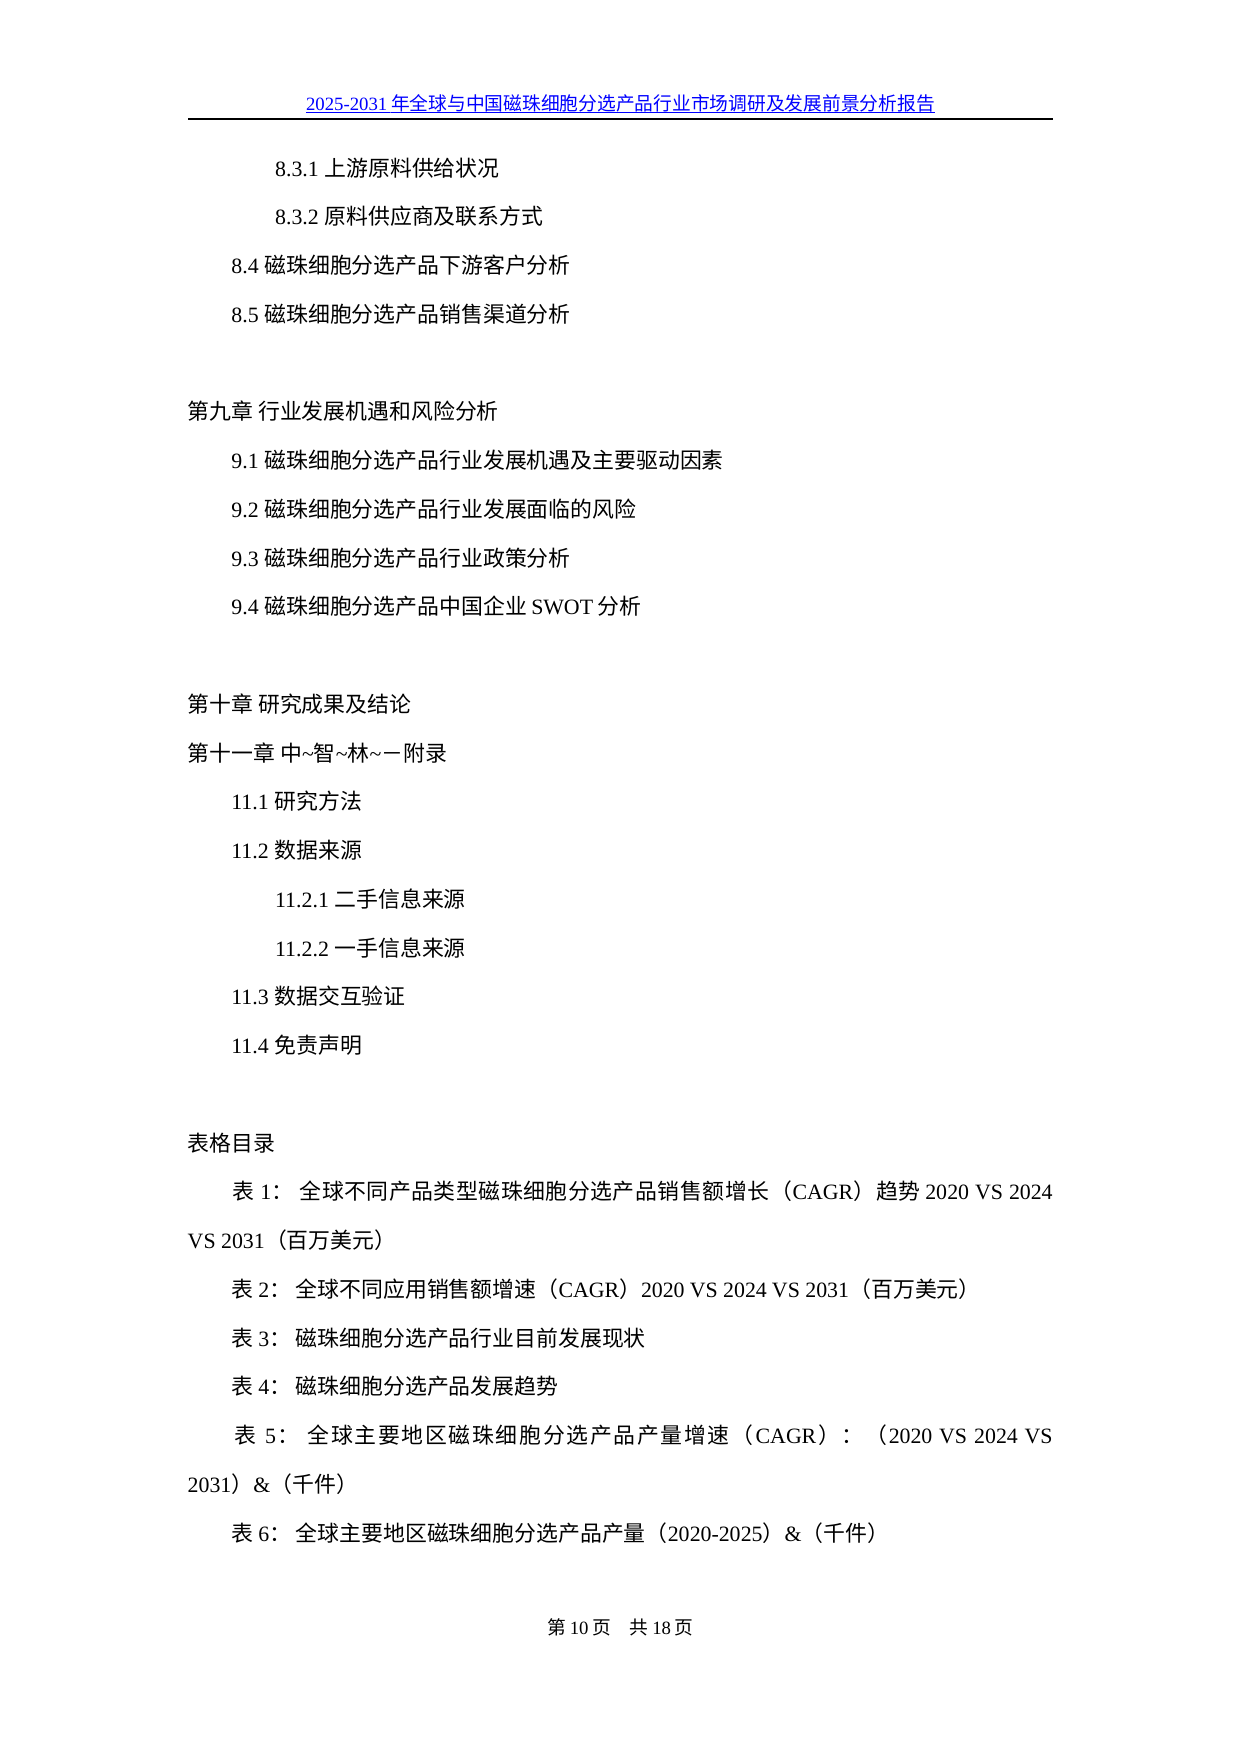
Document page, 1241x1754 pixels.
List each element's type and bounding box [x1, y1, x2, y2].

text [187, 150, 1053, 1548]
